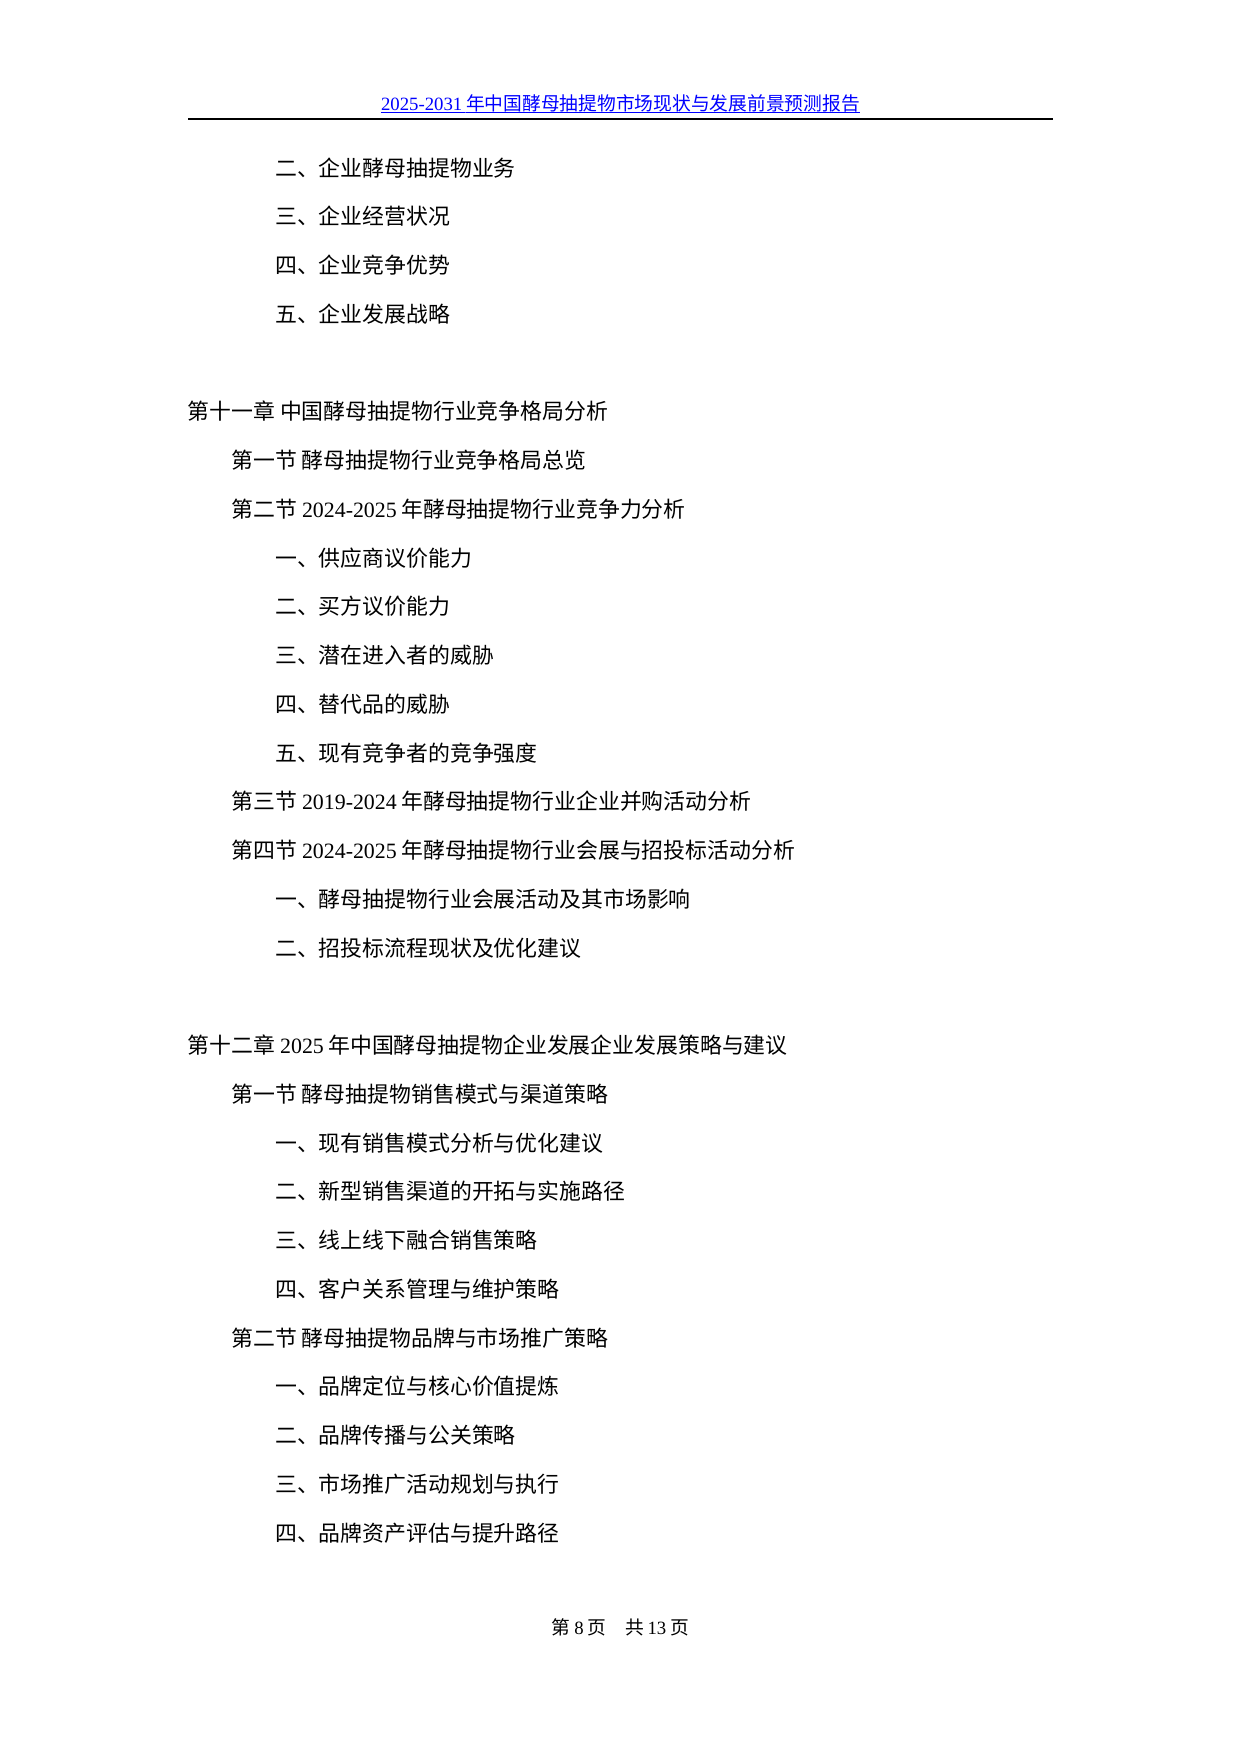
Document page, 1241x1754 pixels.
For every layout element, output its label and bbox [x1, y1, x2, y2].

text [187, 150, 1053, 1548]
